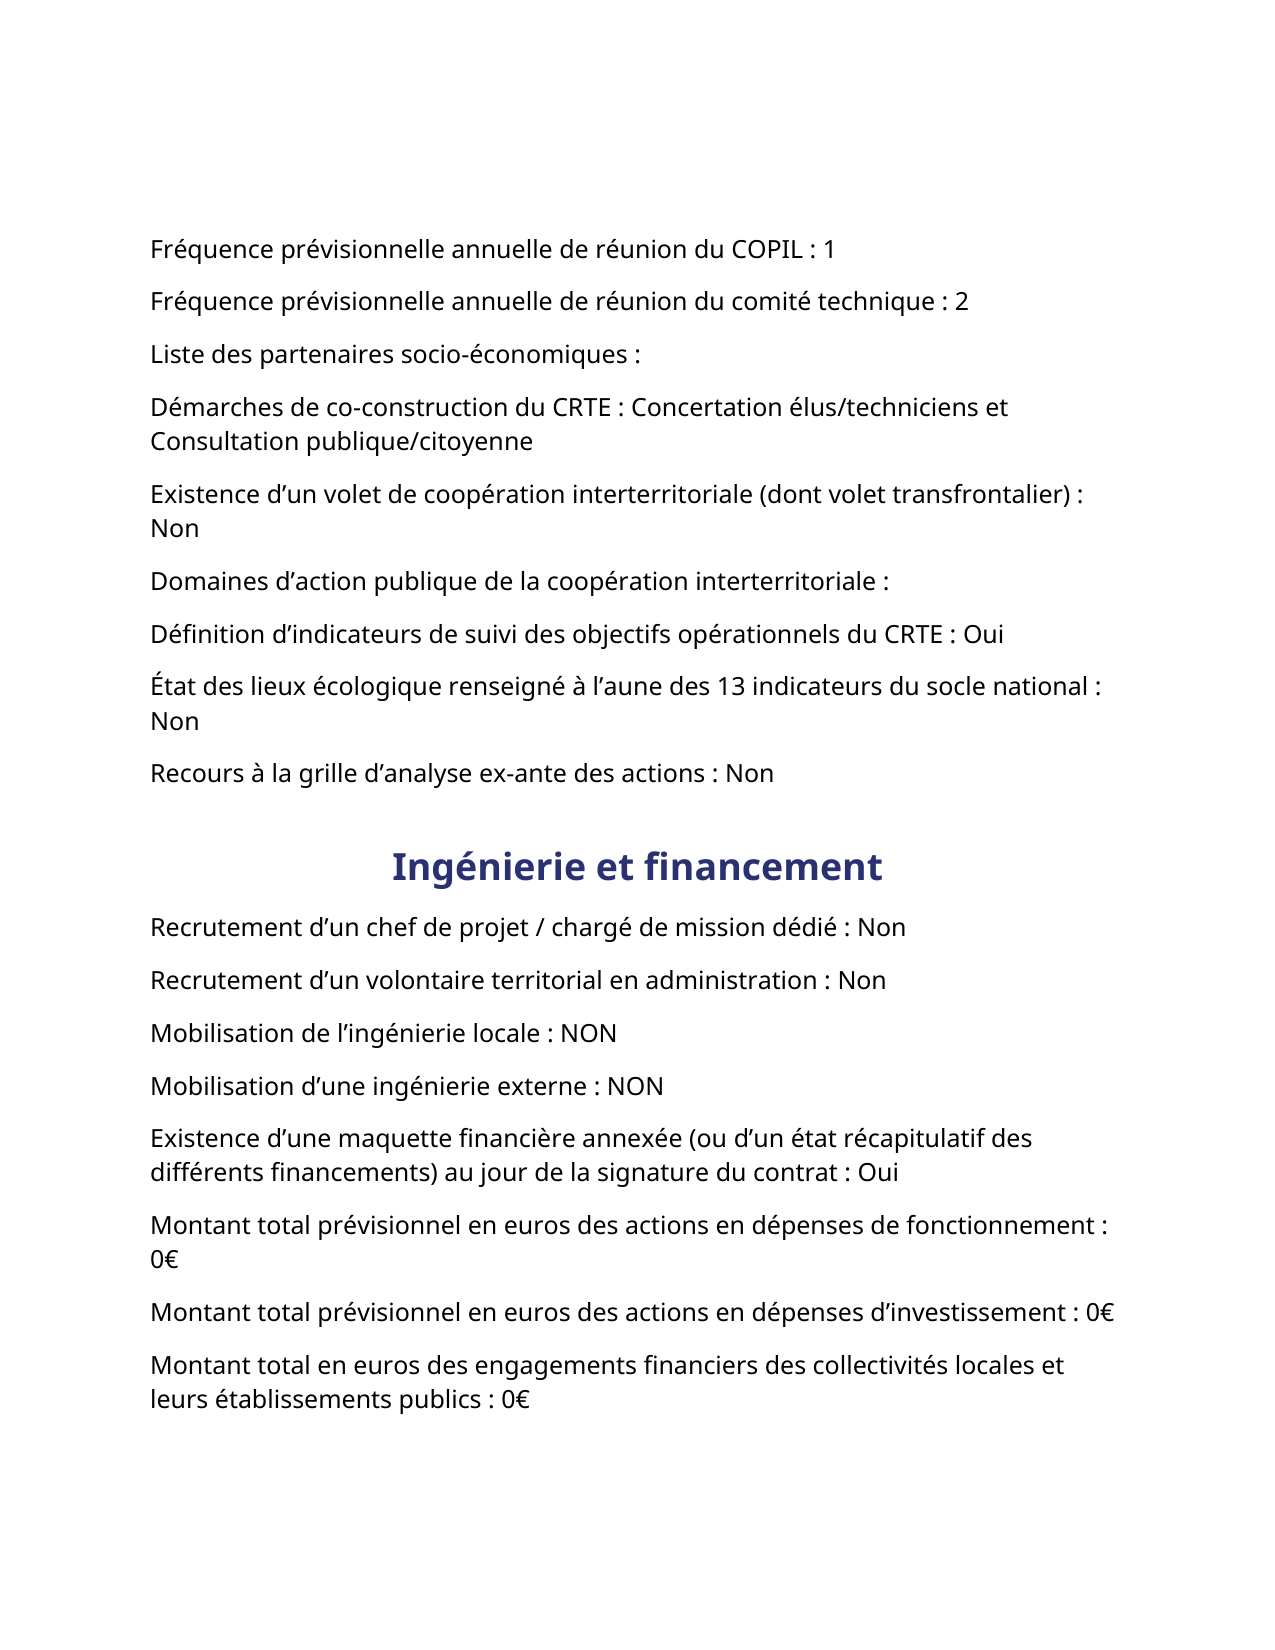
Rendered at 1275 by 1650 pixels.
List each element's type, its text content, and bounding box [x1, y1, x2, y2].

text Mobilisation d’une ingénierie externe : NON [150, 1068, 1125, 1102]
text Fréquence prévisionnelle annuelle de réunion du comité technique : 2 [150, 284, 1125, 318]
text Fréquence prévisionnelle annuelle de réunion du COPIL : 1 [150, 231, 1125, 265]
text Montant total en euros des engagements financiers des collectivités locales et leurs établissements publics : 0€ [150, 1348, 1125, 1416]
text Recours à la grille d’analyse ex-ante des actions : Non [150, 756, 1125, 790]
text Recrutement d’un chef de projet / chargé de mission dédié : Non [150, 910, 1125, 944]
text Existence d’une maquette financière annexée (ou d’un état récapitulatif des différents financements) au jour de la signature du contrat : Oui [150, 1121, 1125, 1189]
text Recrutement d’un volontaire territorial en administration : Non [150, 963, 1125, 997]
text Domaines d’action publique de la coopération interterritoriale : [150, 563, 1125, 597]
text État des lieux écologique renseigné à l’aune des 13 indicateurs du socle national : Non [150, 669, 1125, 737]
text Liste des partenaires socio-économiques : [150, 337, 1125, 371]
text Existence d’un volet de coopération interterritoriale (dont volet transfrontalier) : Non [150, 477, 1125, 545]
text Mobilisation de l’ingénierie locale : NON [150, 1015, 1125, 1049]
text Montant total prévisionnel en euros des actions en dépenses de fonctionnement : 0€ [150, 1208, 1125, 1276]
text Démarches de co-construction du CRTE : Concertation élus/techniciens et Consultation publique/citoyenne [150, 390, 1125, 458]
text Montant total prévisionnel en euros des actions en dépenses d’investissement : 0€ [150, 1295, 1125, 1329]
subtitle Ingénierie et financement [150, 840, 1125, 891]
text Définition d’indicateurs de suivi des objectifs opérationnels du CRTE : Oui [150, 616, 1125, 650]
